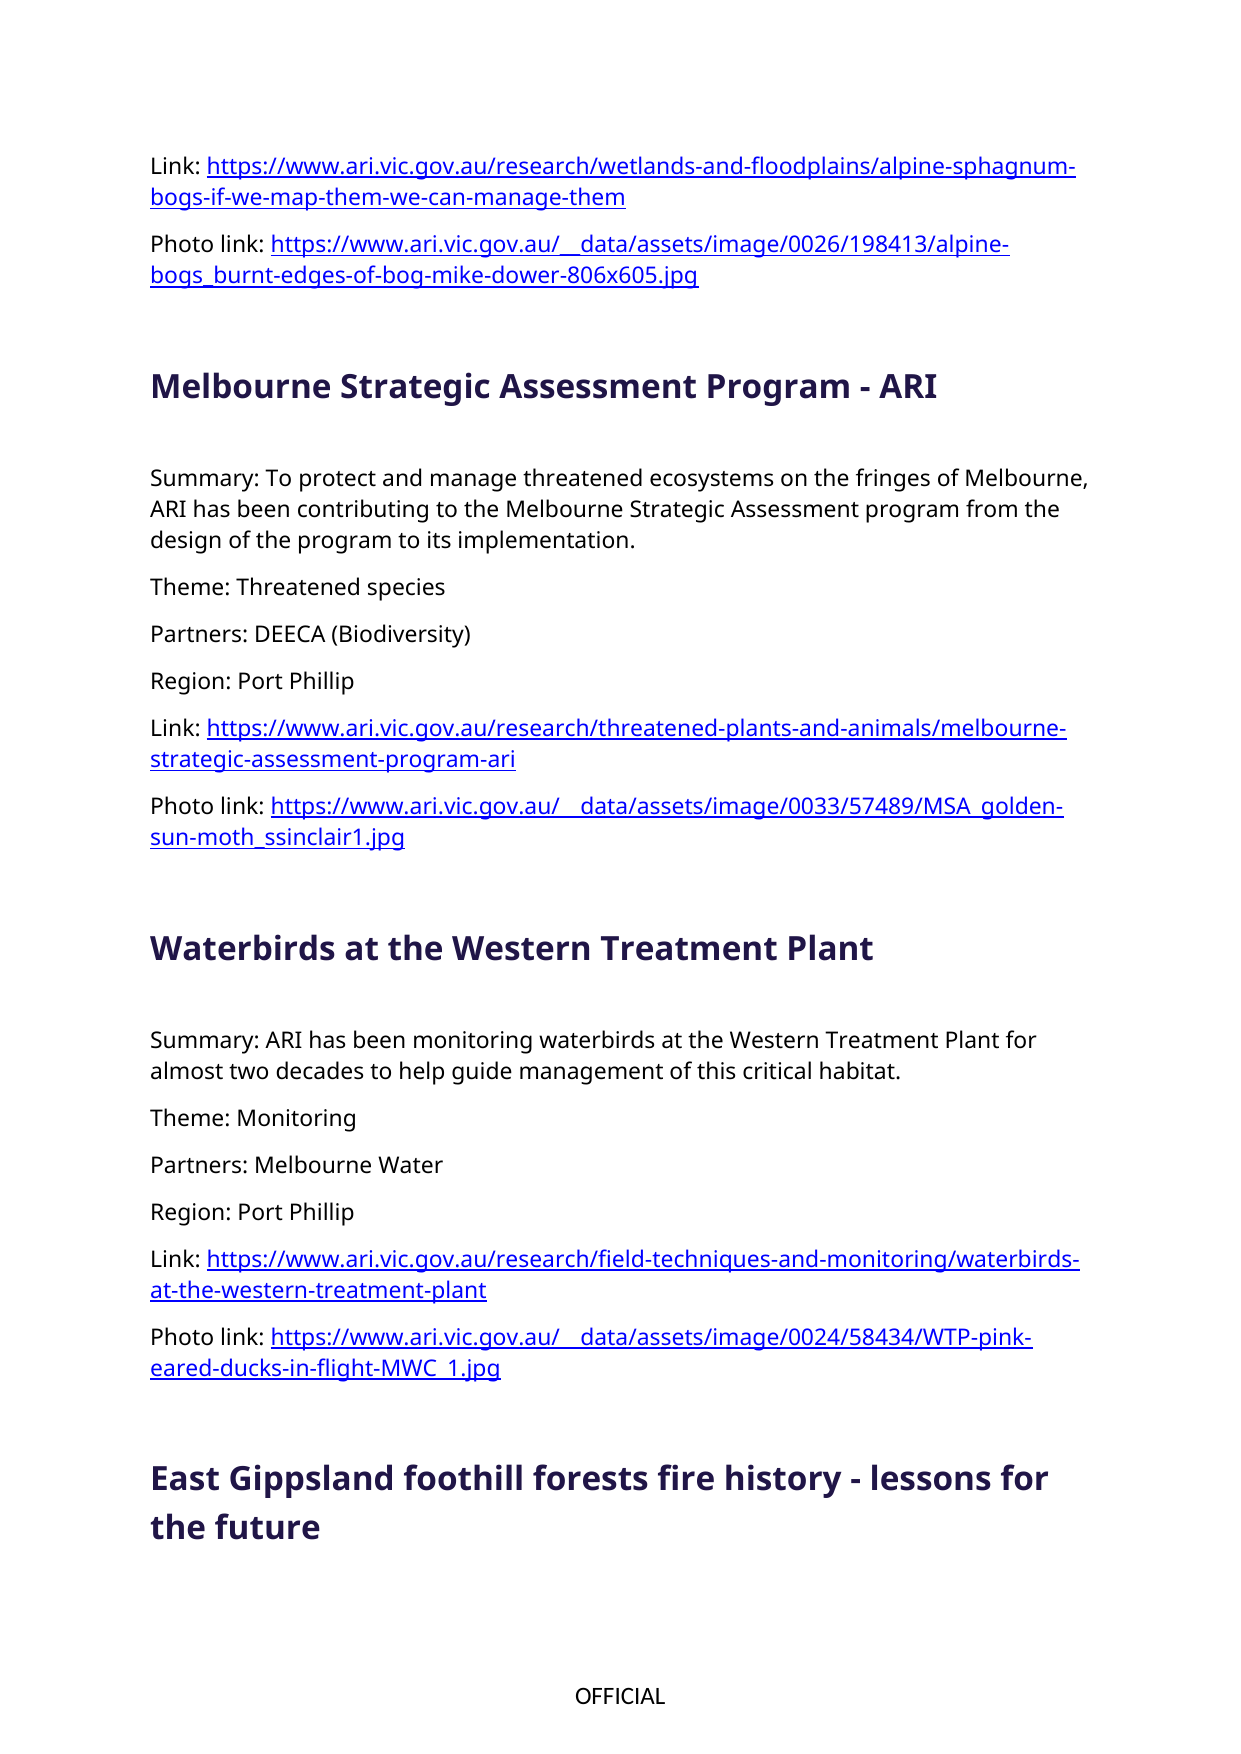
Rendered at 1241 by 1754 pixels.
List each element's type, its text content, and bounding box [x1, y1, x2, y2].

text Region: Port Phillip [150, 665, 1090, 696]
text Theme: Monitoring [150, 1102, 1090, 1133]
text Region: Port Phillip [150, 1196, 1090, 1227]
text Photo link: https://www.ari.vic.gov.au/__data/assets/image/0026/198413/alpine-bogs_burnt-edges-of-bog-mike-dower-806x605.jpg [150, 228, 1090, 291]
text Partners: DEECA (Biodiversity) [150, 618, 1090, 649]
text Theme: Threatened species [150, 571, 1090, 602]
text Link: https://www.ari.vic.gov.au/research/wetlands-and-floodplains/alpine-sphagnum-bogs-if-we-map-them-we-can-manage-them [150, 150, 1090, 212]
text Summary: ARI has been monitoring waterbirds at the Western Treatment Plant for almost two decades to help guide management of this critical habitat. [150, 1024, 1090, 1086]
subtitle East Gippsland foothill forests fire history - lessons for the future [150, 1455, 1090, 1549]
text Photo link: https://www.ari.vic.gov.au/__data/assets/image/0033/57489/MSA_golden-sun-moth_ssinclair1.jpg [150, 790, 1090, 852]
text Link: https://www.ari.vic.gov.au/research/field-techniques-and-monitoring/waterbirds-at-the-western-treatment-plant [150, 1242, 1090, 1305]
subtitle Melbourne Strategic Assessment Program - ARI [150, 362, 1090, 408]
text Summary: To protect and manage threatened ecosystems on the fringes of Melbourne, ARI has been contributing to the Melbourne Strategic Assessment program from the design of the program to its implementation. [150, 462, 1090, 556]
text Partners: Melbourne Water [150, 1149, 1090, 1180]
subtitle Waterbirds at the Western Treatment Plant [150, 924, 1090, 970]
text Photo link: https://www.ari.vic.gov.au/__data/assets/image/0024/58434/WTP-pink-eared-ducks-in-flight-MWC_1.jpg [150, 1321, 1090, 1383]
text Link: https://www.ari.vic.gov.au/research/threatened-plants-and-animals/melbourne-strategic-assessment-program-ari [150, 712, 1090, 774]
